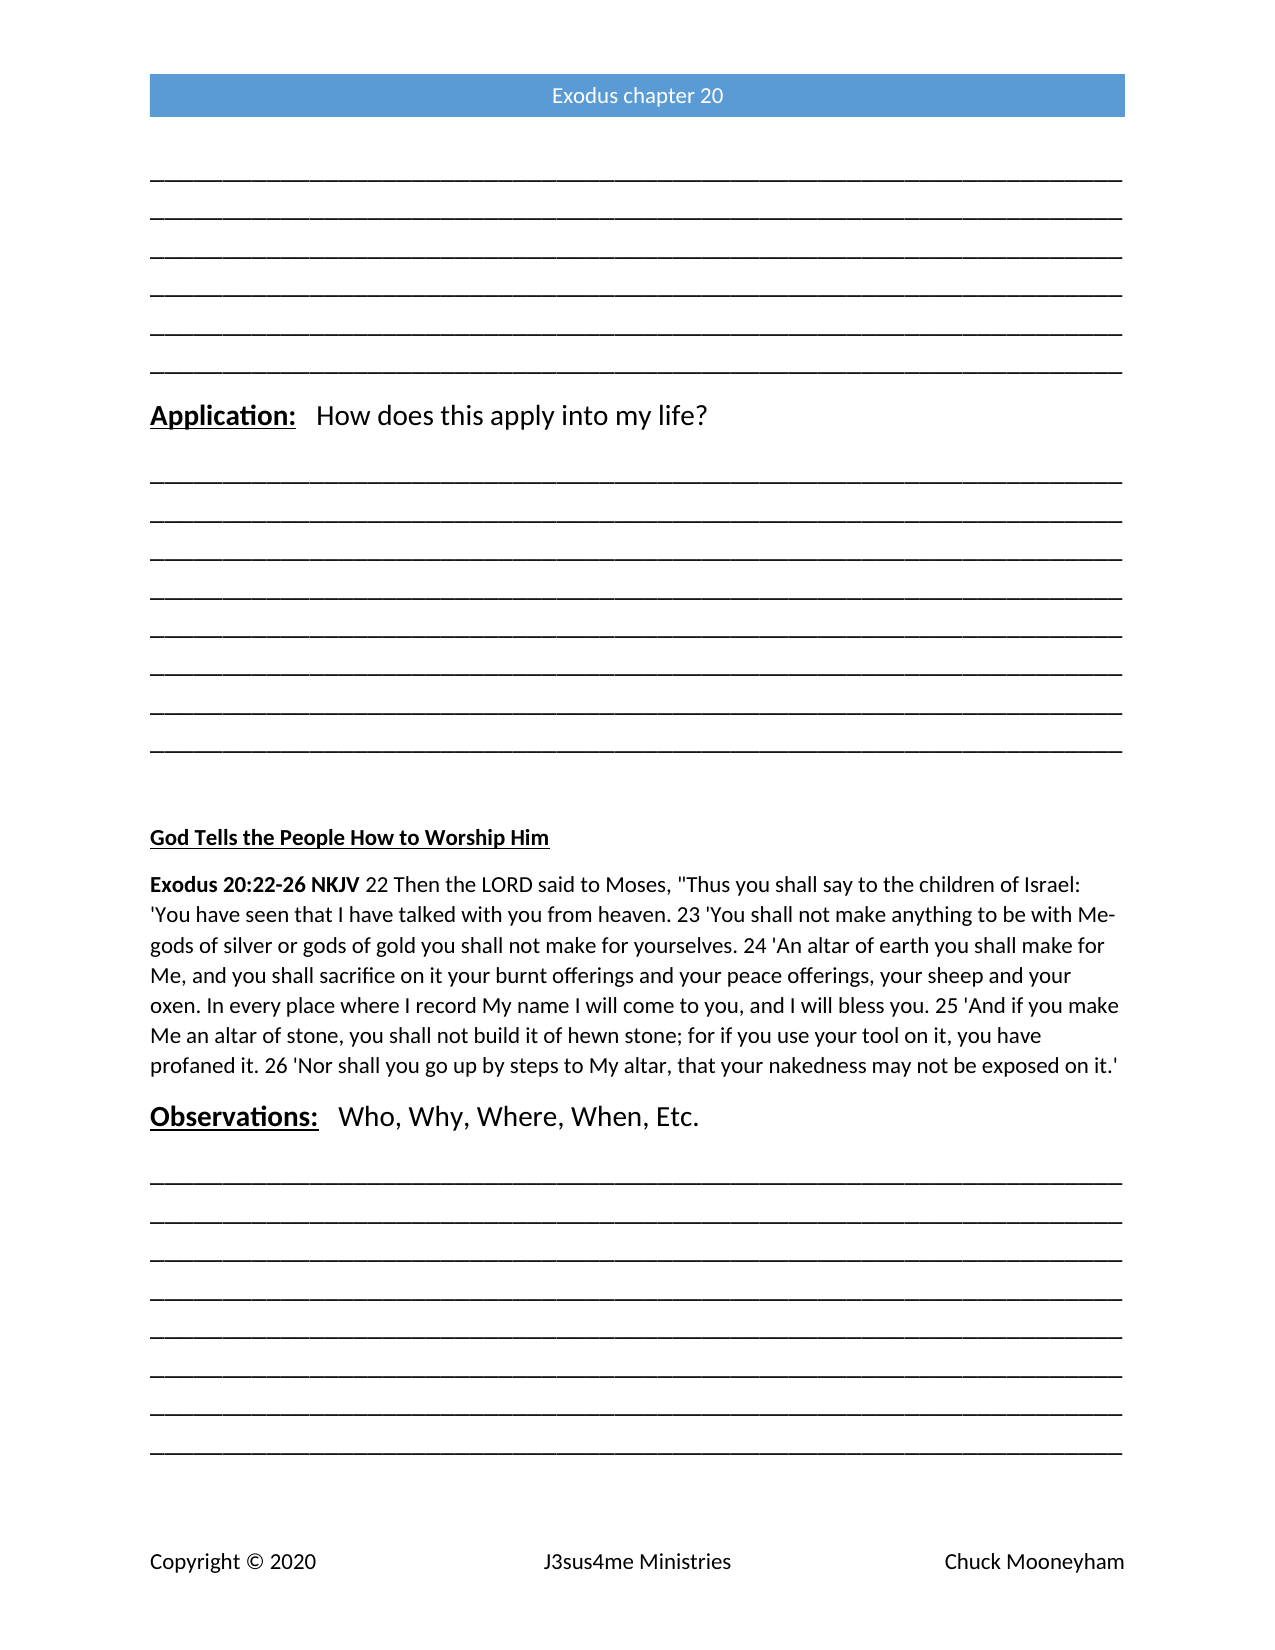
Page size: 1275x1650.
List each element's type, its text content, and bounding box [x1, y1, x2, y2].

text God Tells the People How to Worship Him [150, 823, 1125, 851]
text Exodus 20:22-26 NKJV 22 Then the LORD said to Moses, "Thus you shall say to the children of Israel: 'You have seen that I have talked with you from heaven. 23 'You shall not make anything to be with Me-gods of silver or gods of gold you shall not make for yourselves. 24 'An altar of earth you shall make for Me, and you shall sacrifice on it your burnt offerings and your peace offerings, your sheep and your oxen. In every place where I record My name I will come to you, and I will bless you. 25 'And if you make Me an altar of stone, you shall not build it of hewn stone; for if you use your tool on it, you have profaned it. 26 'Nor shall you go up by steps to My altar, that your nakedness may not be exposed on it.' [150, 870, 1125, 1079]
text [150, 150, 1125, 378]
text Application: How does this apply into my life? [150, 397, 1125, 433]
text Observations: Who, Why, Where, When, Etc. [150, 1098, 1125, 1134]
